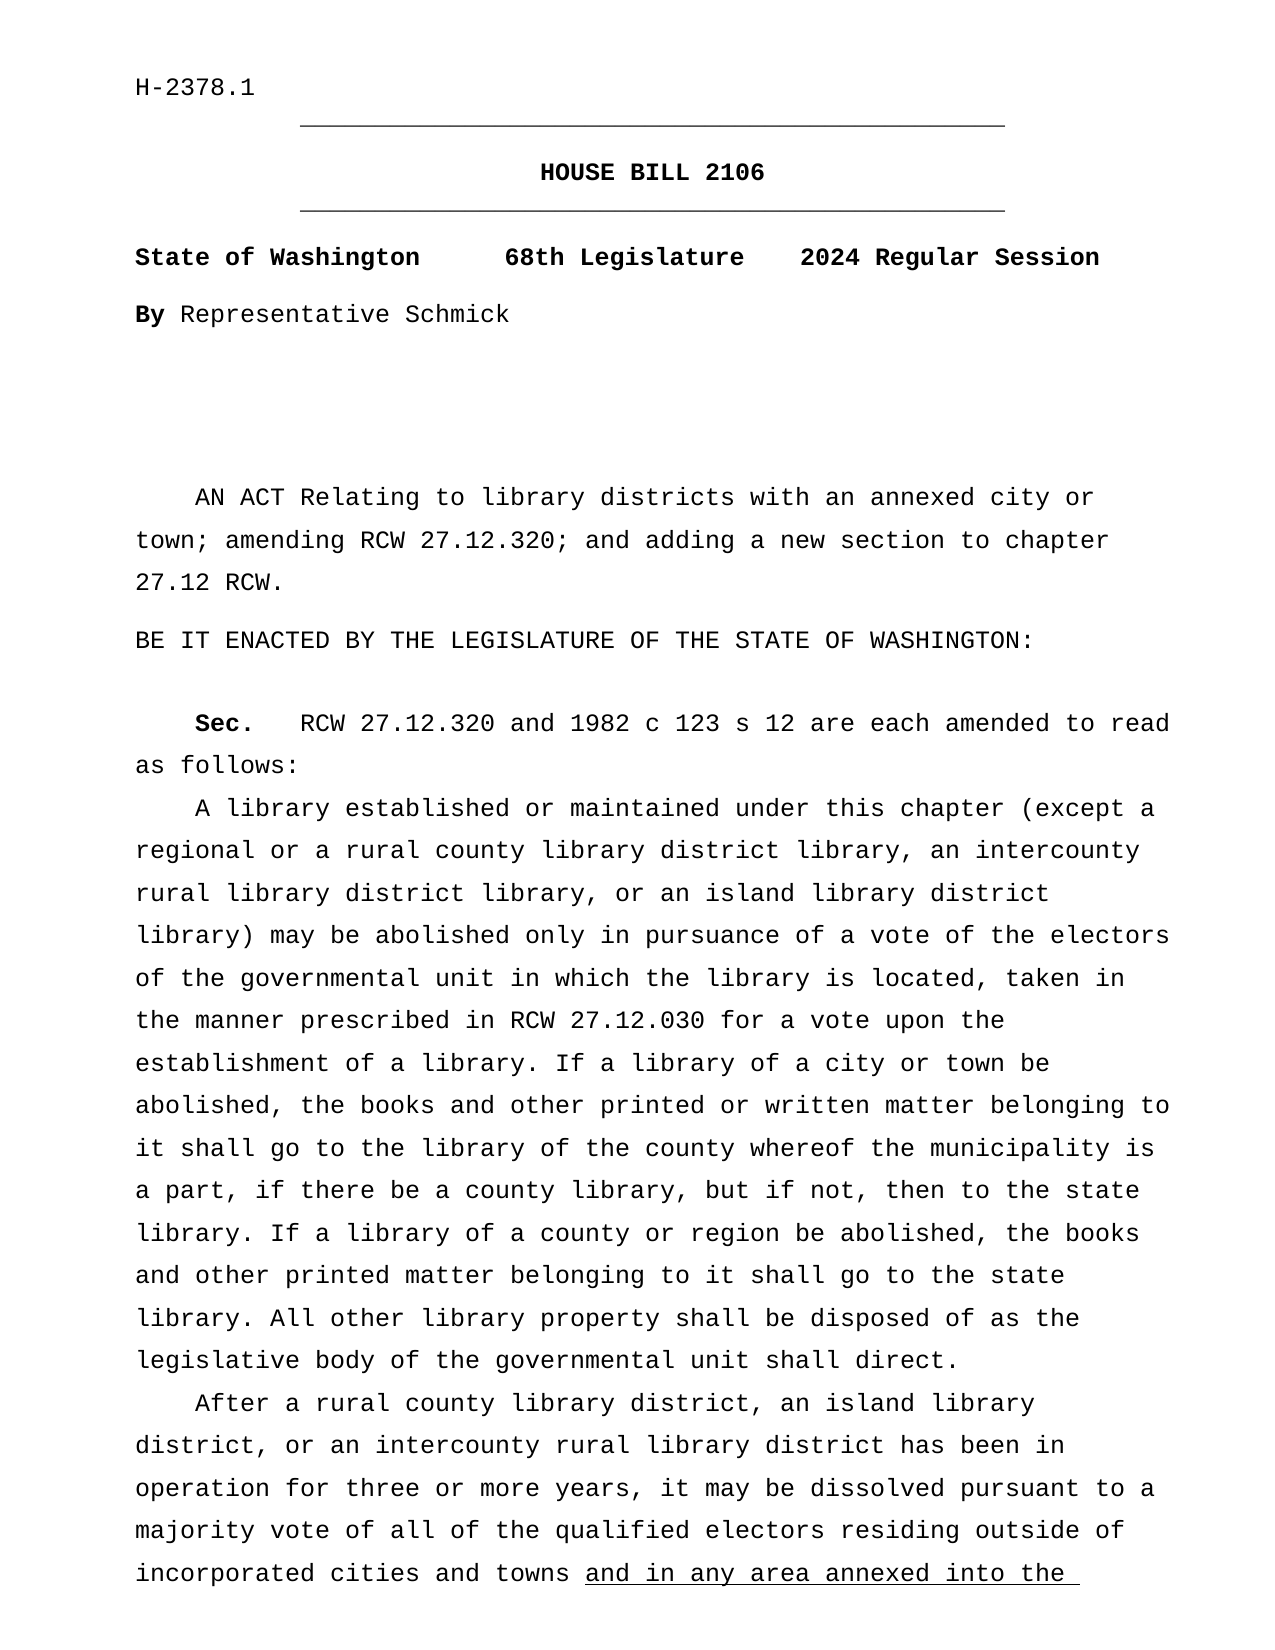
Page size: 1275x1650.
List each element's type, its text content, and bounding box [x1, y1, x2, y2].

text H-2378.1 [135, 75, 1170, 103]
text By Representative Schmick [135, 302, 1170, 330]
text BE IT ENACTED BY THE LEGISLATURE OF THE STATE OF WASHINGTON: [135, 627, 1170, 656]
text _______________________________________________ [135, 103, 1170, 132]
text _______________________________________________ [135, 188, 1170, 217]
text State of Washington 68th Legislature 2024 Regular Session [135, 245, 1170, 273]
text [135, 1377, 1170, 1590]
text HOUSE BILL 2106 [135, 160, 1170, 188]
text Sec. RCW 27.12.320 and 1982 c 123 s 12 are each amended to read as follows: [135, 697, 1170, 782]
text A library established or maintained under this chapter (except a regional or a rural county library district library, an intercounty rural library district library, or an island library district library) may be abolished only in pursuance of a vote of the electors of the governmental unit in which the library is located, taken in the manner prescribed in RCW 27.12.030 for a vote upon the establishment of a library. If a library of a city or town be abolished, the books and other printed or written matter belonging to it shall go to the library of the county whereof the municipality is a part, if there be a county library, but if not, then to the state library. If a library of a county or region be abolished, the books and other printed matter belonging to it shall go to the state library. All other library property shall be disposed of as the legislative body of the governmental unit shall direct. [135, 782, 1170, 1377]
text AN ACT Relating to library districts with an annexed city or town; amending RCW 27.12.320; and adding a new section to chapter 27.12 RCW. [135, 472, 1170, 599]
